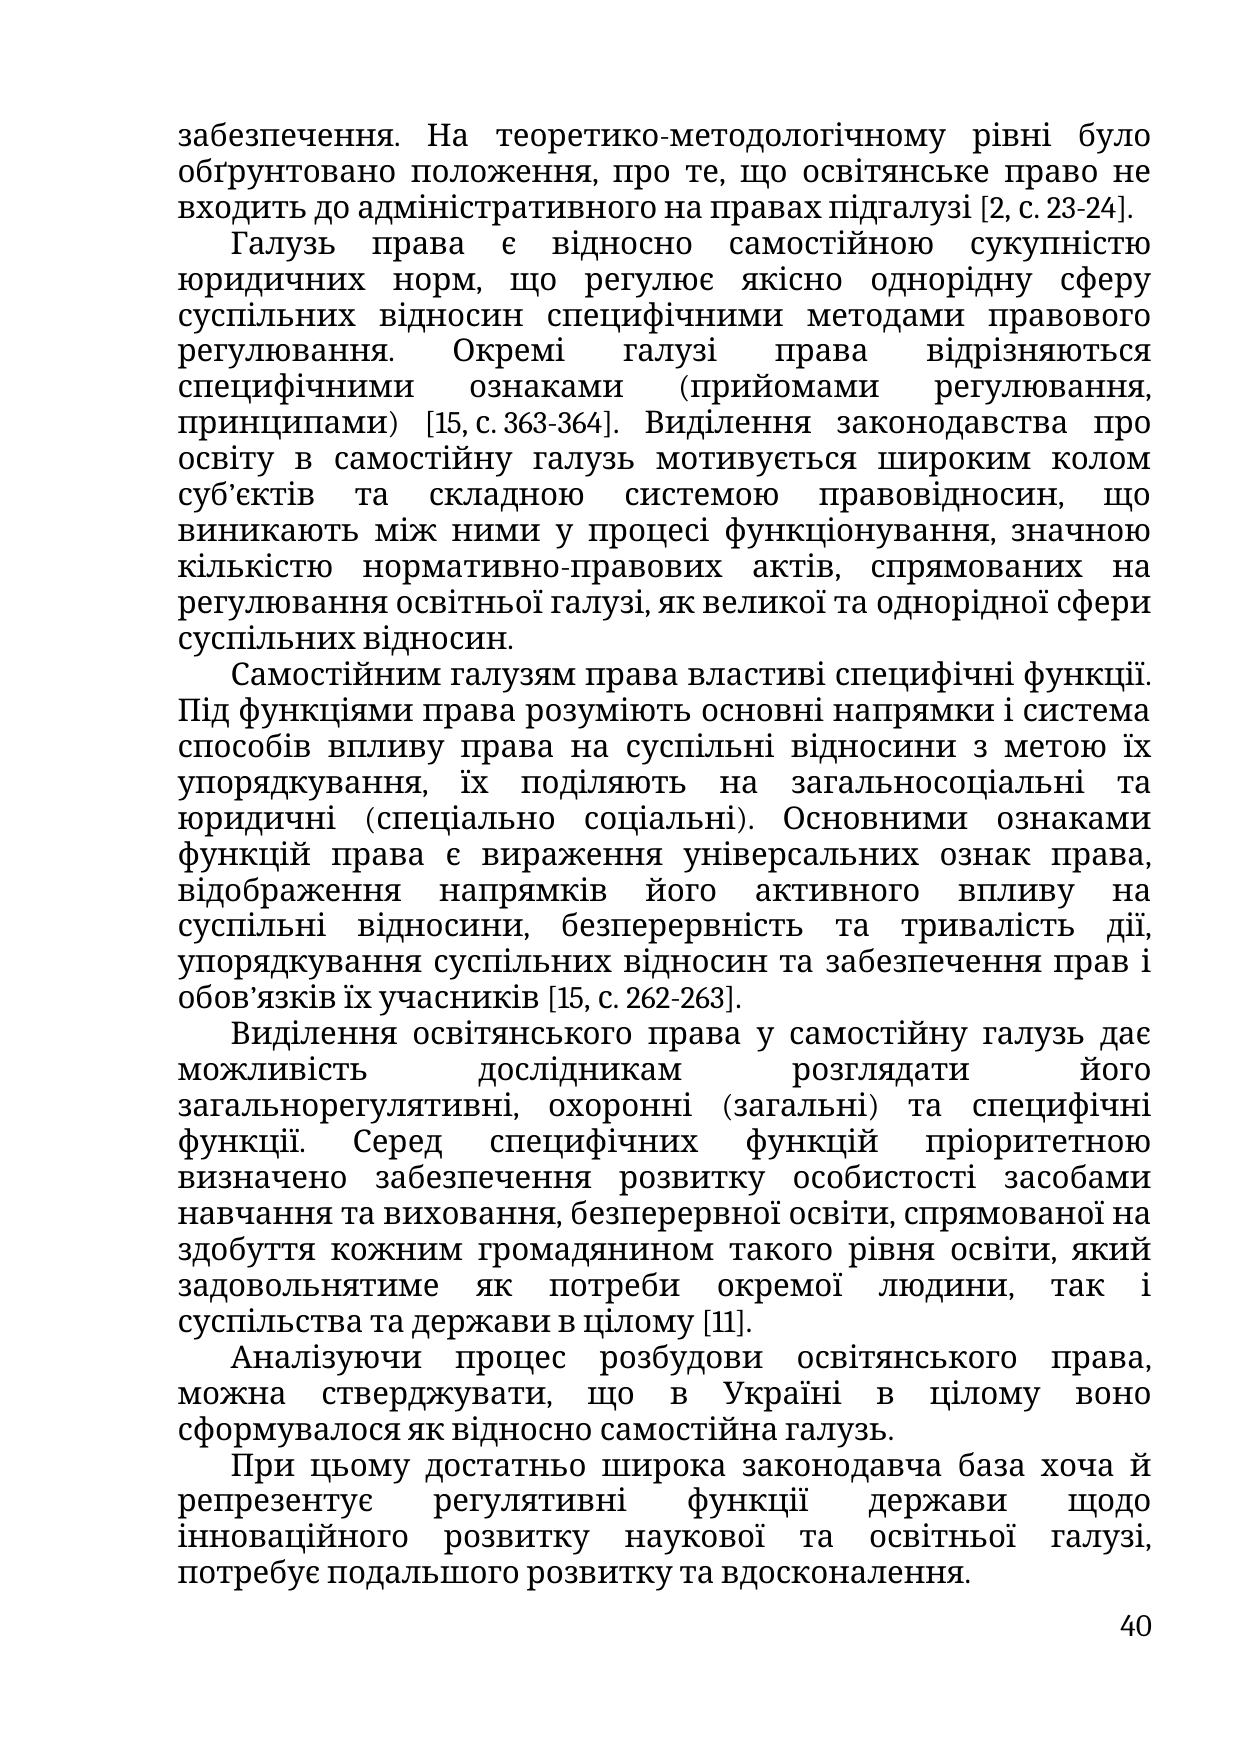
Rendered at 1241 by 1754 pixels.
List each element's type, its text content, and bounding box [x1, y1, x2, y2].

text Самостійним галузям права властиві специфічні функції. Під функціями права розуміють основні напрямки і система способів впливу права на суспільні відносини з метою їх упорядкування, їх поділяють на загальносоціальні та юридичні (спеціально соціальні). Основними ознаками функцій права є вираження універсальних ознак права, відображення напрямків його активного впливу на суспільні відносини, безперервність та тривалість дії, упорядкування суспільних відносин та забезпечення прав і обов’язків їх учасників [15, с. 262-263]. [177, 657, 1152, 1017]
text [177, 118, 1152, 226]
text Виділення освітянського права у самостійну галузь дає можливість дослідникам розглядати його загальнорегулятивні, охоронні (загальні) та специфічні функції. Серед специфічних функцій пріоритетною визначено забезпечення розвитку особистості засобами навчання та виховання, безперервної освіти, спрямованої на здобуття кожним громадянином такого рівня освіти, який задовольнятиме як потреби окремої людини, так і суспільства та держави в цілому [11]. [177, 1017, 1152, 1340]
text Аналізуючи процес розбудови освітянського права, можна стверджувати, що в Україні в цілому воно сформувалося як відносно самостійна галузь. [177, 1340, 1152, 1448]
text Галузь права є відносно самостійною сукупністю юридичних норм, що регулює якісно однорідну сферу суспільних відносин специфічними методами правового регулювання. Окремі галузі права відрізняються специфічними ознаками (прийомами регулювання, принципами) [15, с. 363-364]. Виділення законодавства про освіту в самостійну галузь мотивується широким колом суб’єктів та складною системою правовідносин, що виникають між ними у процесі функціонування, значною кількістю нормативно-правових актів, спрямованих на регулювання освітньої галузі, як великої та однорідної сфери суспільних відносин. [177, 226, 1152, 657]
text При цьому достатньо широка законодавча база хоча й репрезентує регулятивні функції держави щодо інноваційного розвитку наукової та освітньої галузі, потребує подальшого розвитку та вдосконалення. [177, 1448, 1152, 1592]
